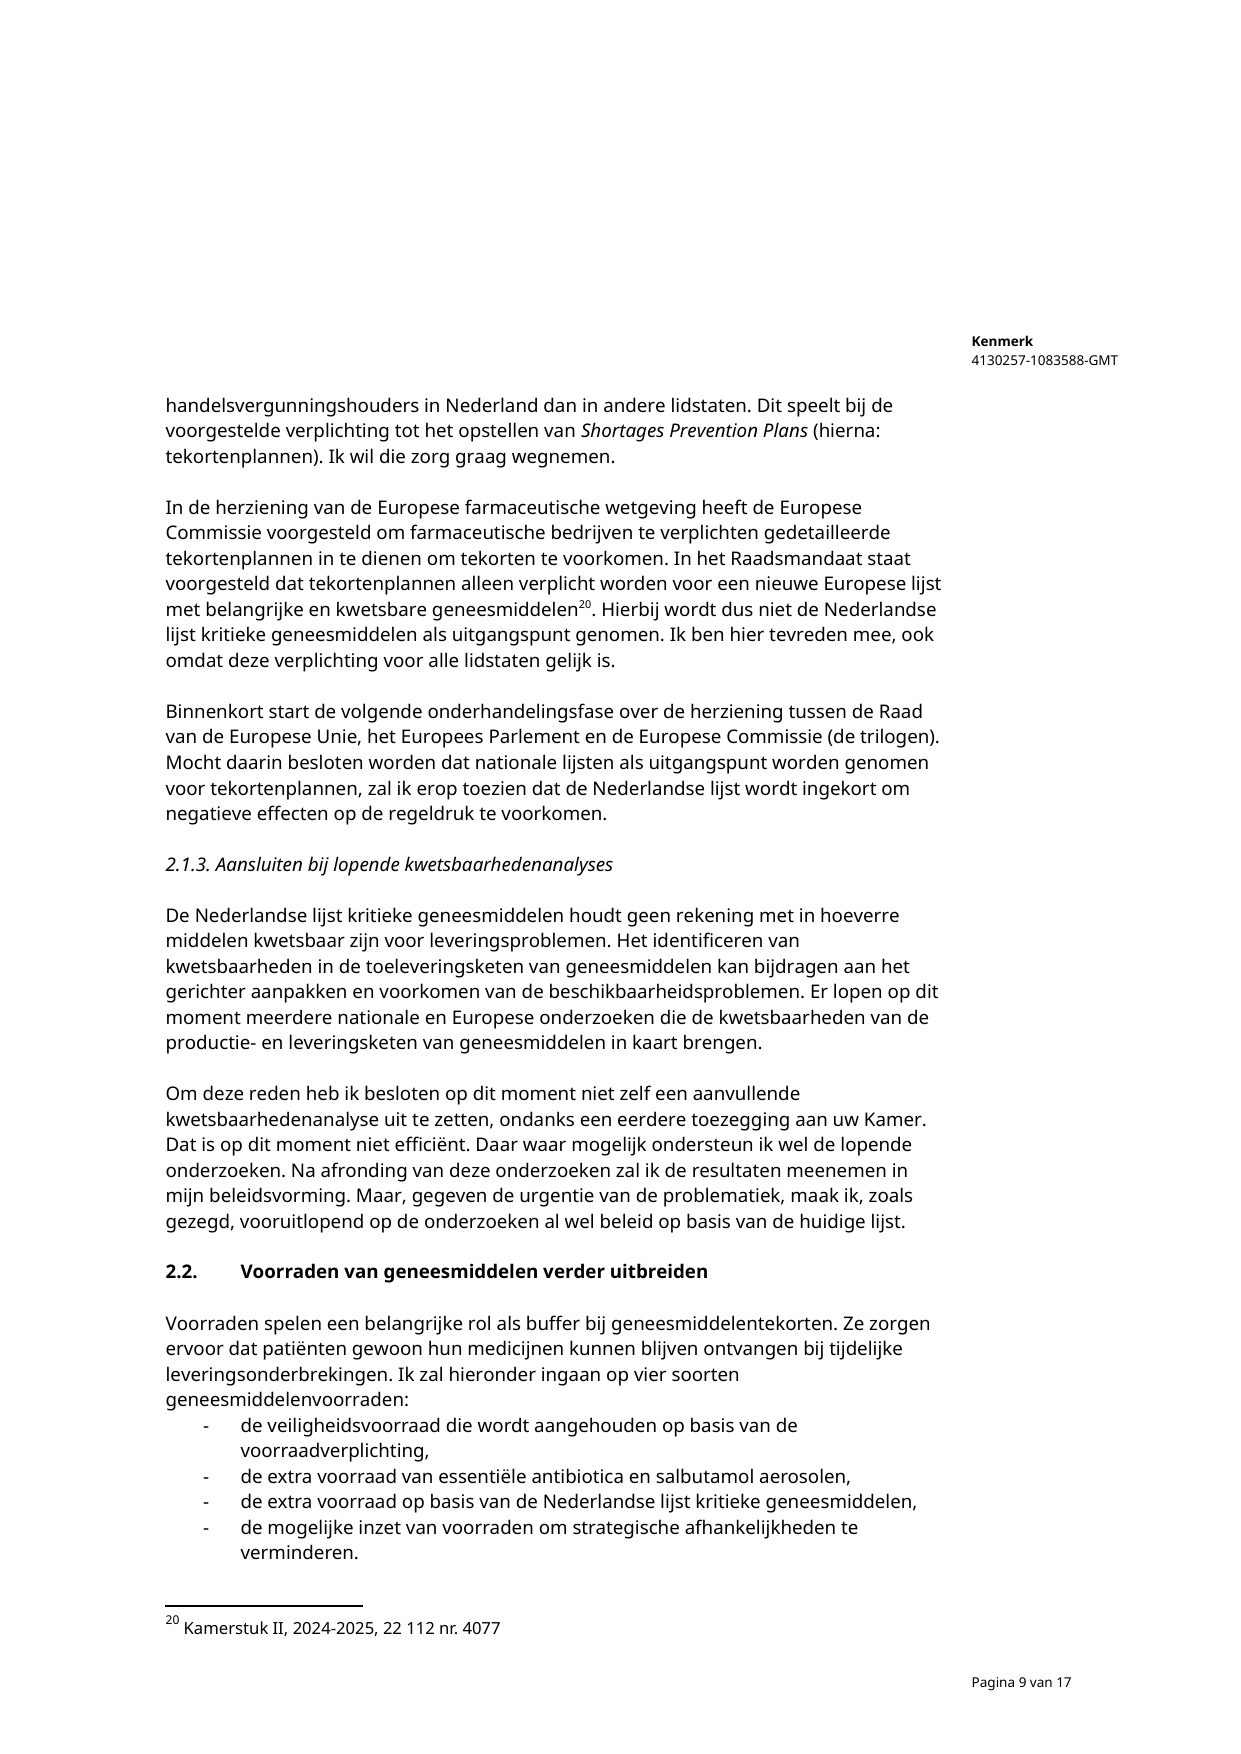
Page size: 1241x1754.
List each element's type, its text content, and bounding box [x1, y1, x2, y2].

list de mogelijke inzet van voorraden om strategische afhankelijkheden te verminderen. [203, 1514, 951, 1565]
subtitle Voorraden van geneesmiddelen verder uitbreiden [165, 1259, 951, 1284]
list 2.1.3. Aansluiten bij lopende kwetsbaarhedenanalyses [165, 851, 951, 876]
text Voorraden spelen een belangrijke rol als buffer bij geneesmiddelentekorten. Ze zorgen ervoor dat patiënten gewoon hun medicijnen kunnen blijven ontvangen bij tijdelijke leveringsonderbrekingen. Ik zal hieronder ingaan op vier soorten geneesmiddelenvoorraden: [165, 1310, 951, 1412]
text Binnenkort start de volgende onderhandelingsfase over de herziening tussen de Raad van de Europese Unie, het Europees Parlement en de Europese Commissie (de trilogen). Mocht daarin besloten worden dat nationale lijsten als uitgangspunt worden genomen voor tekortenplannen, zal ik erop toezien dat de Nederlandse lijst wordt ingekort om negatieve effecten op de regeldruk te voorkomen. [165, 698, 951, 826]
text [165, 392, 951, 469]
text Om deze reden heb ik besloten op dit moment niet zelf een aanvullende kwetsbaarhedenanalyse uit te zetten, ondanks een eerdere toezegging aan uw Kamer. Dat is op dit moment niet efficiënt. Daar waar mogelijk ondersteun ik wel de lopende onderzoeken. Na afronding van deze onderzoeken zal ik de resultaten meenemen in mijn beleidsvorming. Maar, gegeven de urgentie van de problematiek, maak ik, zoals gezegd, vooruitlopend op de onderzoeken al wel beleid op basis van de huidige lijst. [165, 1081, 951, 1234]
list de extra voorraad op basis van de Nederlandse lijst kritieke geneesmiddelen, [203, 1488, 951, 1514]
list de extra voorraad van essentiële antibiotica en salbutamol aerosolen, [203, 1463, 951, 1488]
list de veiligheidsvoorraad die wordt aangehouden op basis van de voorraadverplichting, [203, 1412, 951, 1463]
text In de herziening van de Europese farmaceutische wetgeving heeft de Europese Commissie voorgesteld om farmaceutische bedrijven te verplichten gedetailleerde tekortenplannen in te dienen om tekorten te voorkomen. In het Raadsmandaat staat voorgesteld dat tekortenplannen alleen verplicht worden voor een nieuwe Europese lijst met belangrijke en kwetsbare geneesmiddelen. Hierbij wordt dus niet de Nederlandse lijst kritieke geneesmiddelen als uitgangspunt genomen. Ik ben hier tevreden mee, ook omdat deze verplichting voor alle lidstaten gelijk is. [165, 494, 951, 673]
text De Nederlandse lijst kritieke geneesmiddelen houdt geen rekening met in hoeverre middelen kwetsbaar zijn voor leveringsproblemen. Het identificeren van kwetsbaarheden in de toeleveringsketen van geneesmiddelen kan bijdragen aan het gerichter aanpakken en voorkomen van de beschikbaarheidsproblemen. Er lopen op dit moment meerdere nationale en Europese onderzoeken die de kwetsbaarheden van de productie- en leveringsketen van geneesmiddelen in kaart brengen. [165, 902, 951, 1055]
